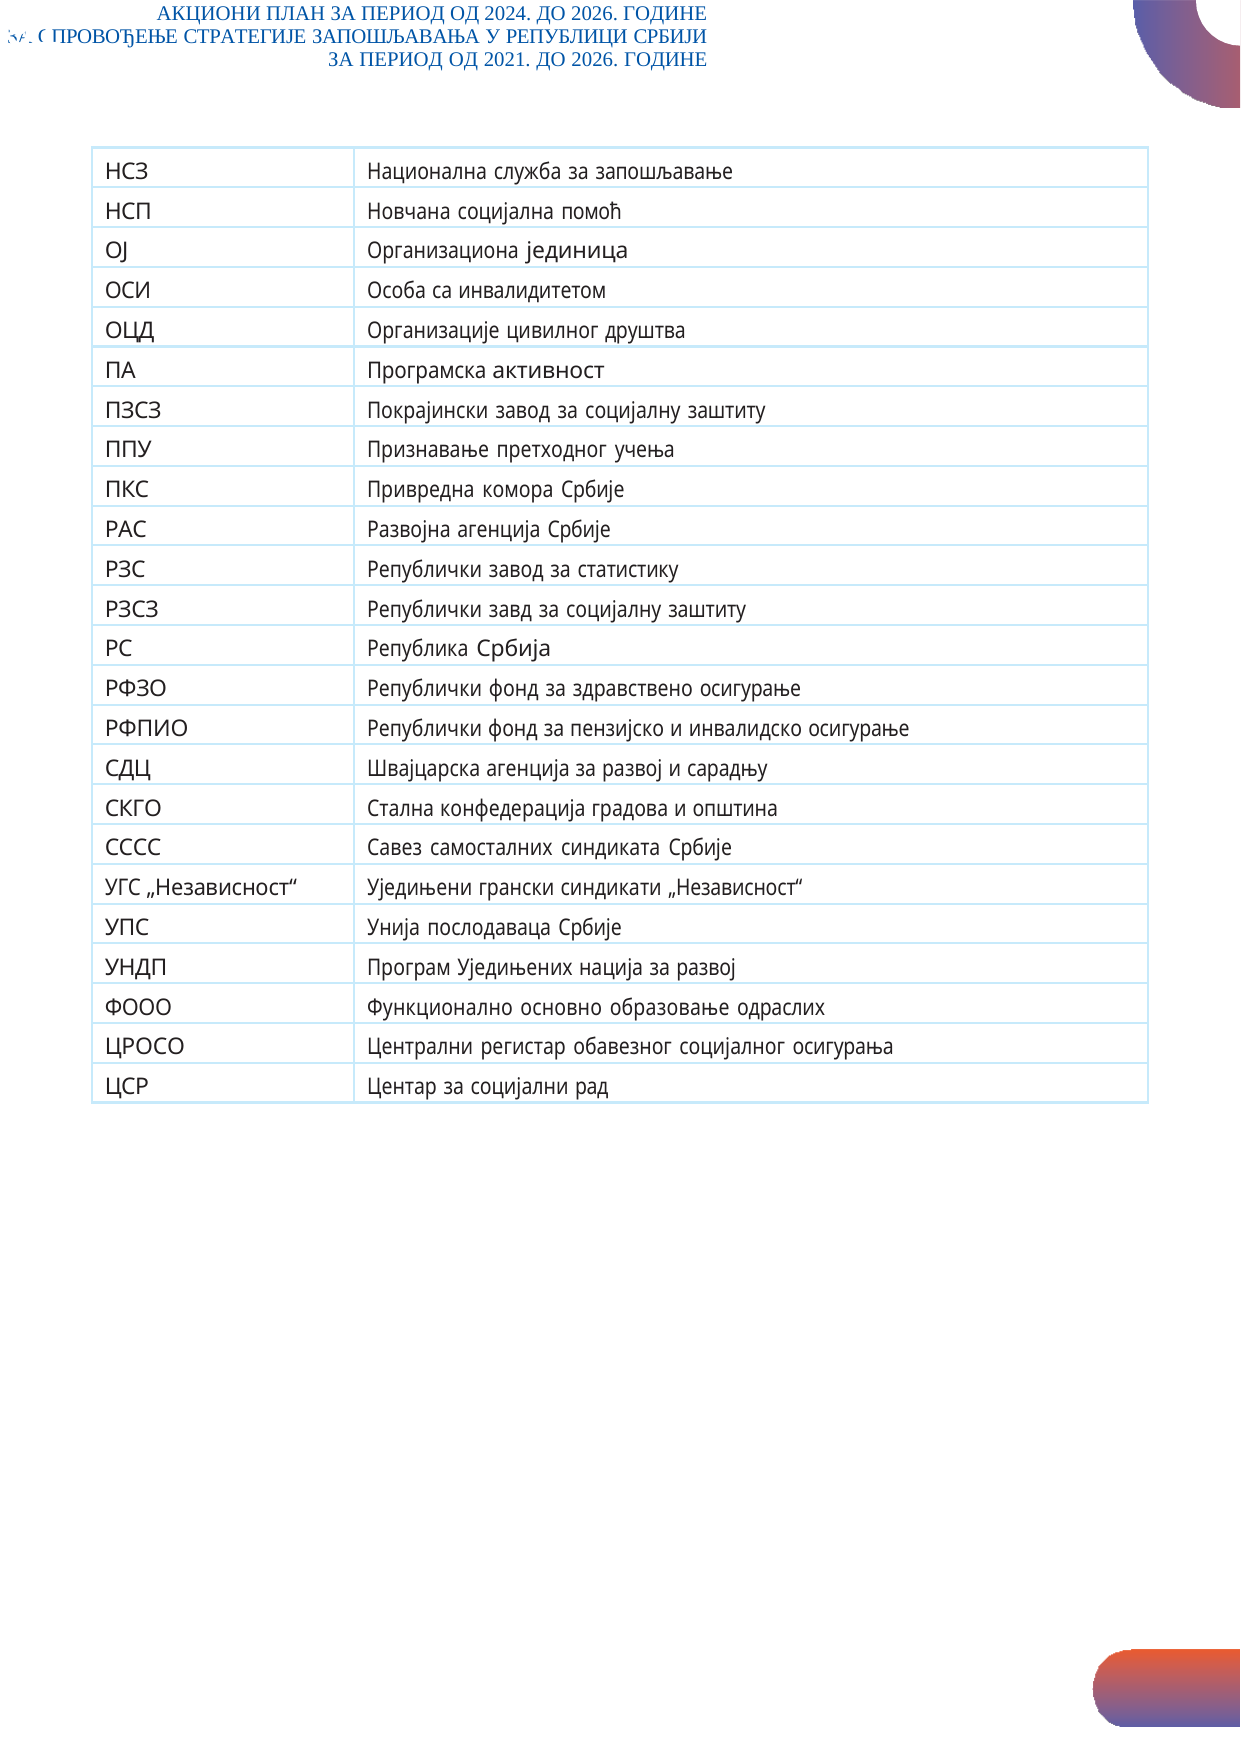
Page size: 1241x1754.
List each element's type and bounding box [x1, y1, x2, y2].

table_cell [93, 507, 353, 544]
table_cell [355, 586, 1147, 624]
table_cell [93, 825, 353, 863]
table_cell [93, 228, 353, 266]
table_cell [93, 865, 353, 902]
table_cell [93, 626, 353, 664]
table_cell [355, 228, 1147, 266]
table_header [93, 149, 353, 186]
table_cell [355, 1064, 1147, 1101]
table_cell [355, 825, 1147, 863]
picture [1092, 1648, 1240, 1727]
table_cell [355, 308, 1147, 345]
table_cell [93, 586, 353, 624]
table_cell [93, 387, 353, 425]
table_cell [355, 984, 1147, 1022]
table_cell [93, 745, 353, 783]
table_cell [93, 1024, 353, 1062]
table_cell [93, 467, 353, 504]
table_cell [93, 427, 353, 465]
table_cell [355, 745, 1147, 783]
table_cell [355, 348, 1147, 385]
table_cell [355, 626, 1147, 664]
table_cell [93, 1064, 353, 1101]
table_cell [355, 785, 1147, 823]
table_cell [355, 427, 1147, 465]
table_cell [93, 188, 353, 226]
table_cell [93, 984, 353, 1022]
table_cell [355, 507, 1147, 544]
picture [1133, 0, 1241, 108]
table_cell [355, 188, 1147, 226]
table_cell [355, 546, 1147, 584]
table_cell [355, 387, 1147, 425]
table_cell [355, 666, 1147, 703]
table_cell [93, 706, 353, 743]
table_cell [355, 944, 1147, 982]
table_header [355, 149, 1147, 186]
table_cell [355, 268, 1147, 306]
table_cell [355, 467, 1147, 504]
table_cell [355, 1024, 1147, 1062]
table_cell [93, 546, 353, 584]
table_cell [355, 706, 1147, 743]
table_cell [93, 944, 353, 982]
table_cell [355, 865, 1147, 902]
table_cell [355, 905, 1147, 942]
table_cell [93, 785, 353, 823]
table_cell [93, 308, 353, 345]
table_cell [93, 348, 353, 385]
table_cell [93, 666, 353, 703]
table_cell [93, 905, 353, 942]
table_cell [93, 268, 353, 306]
